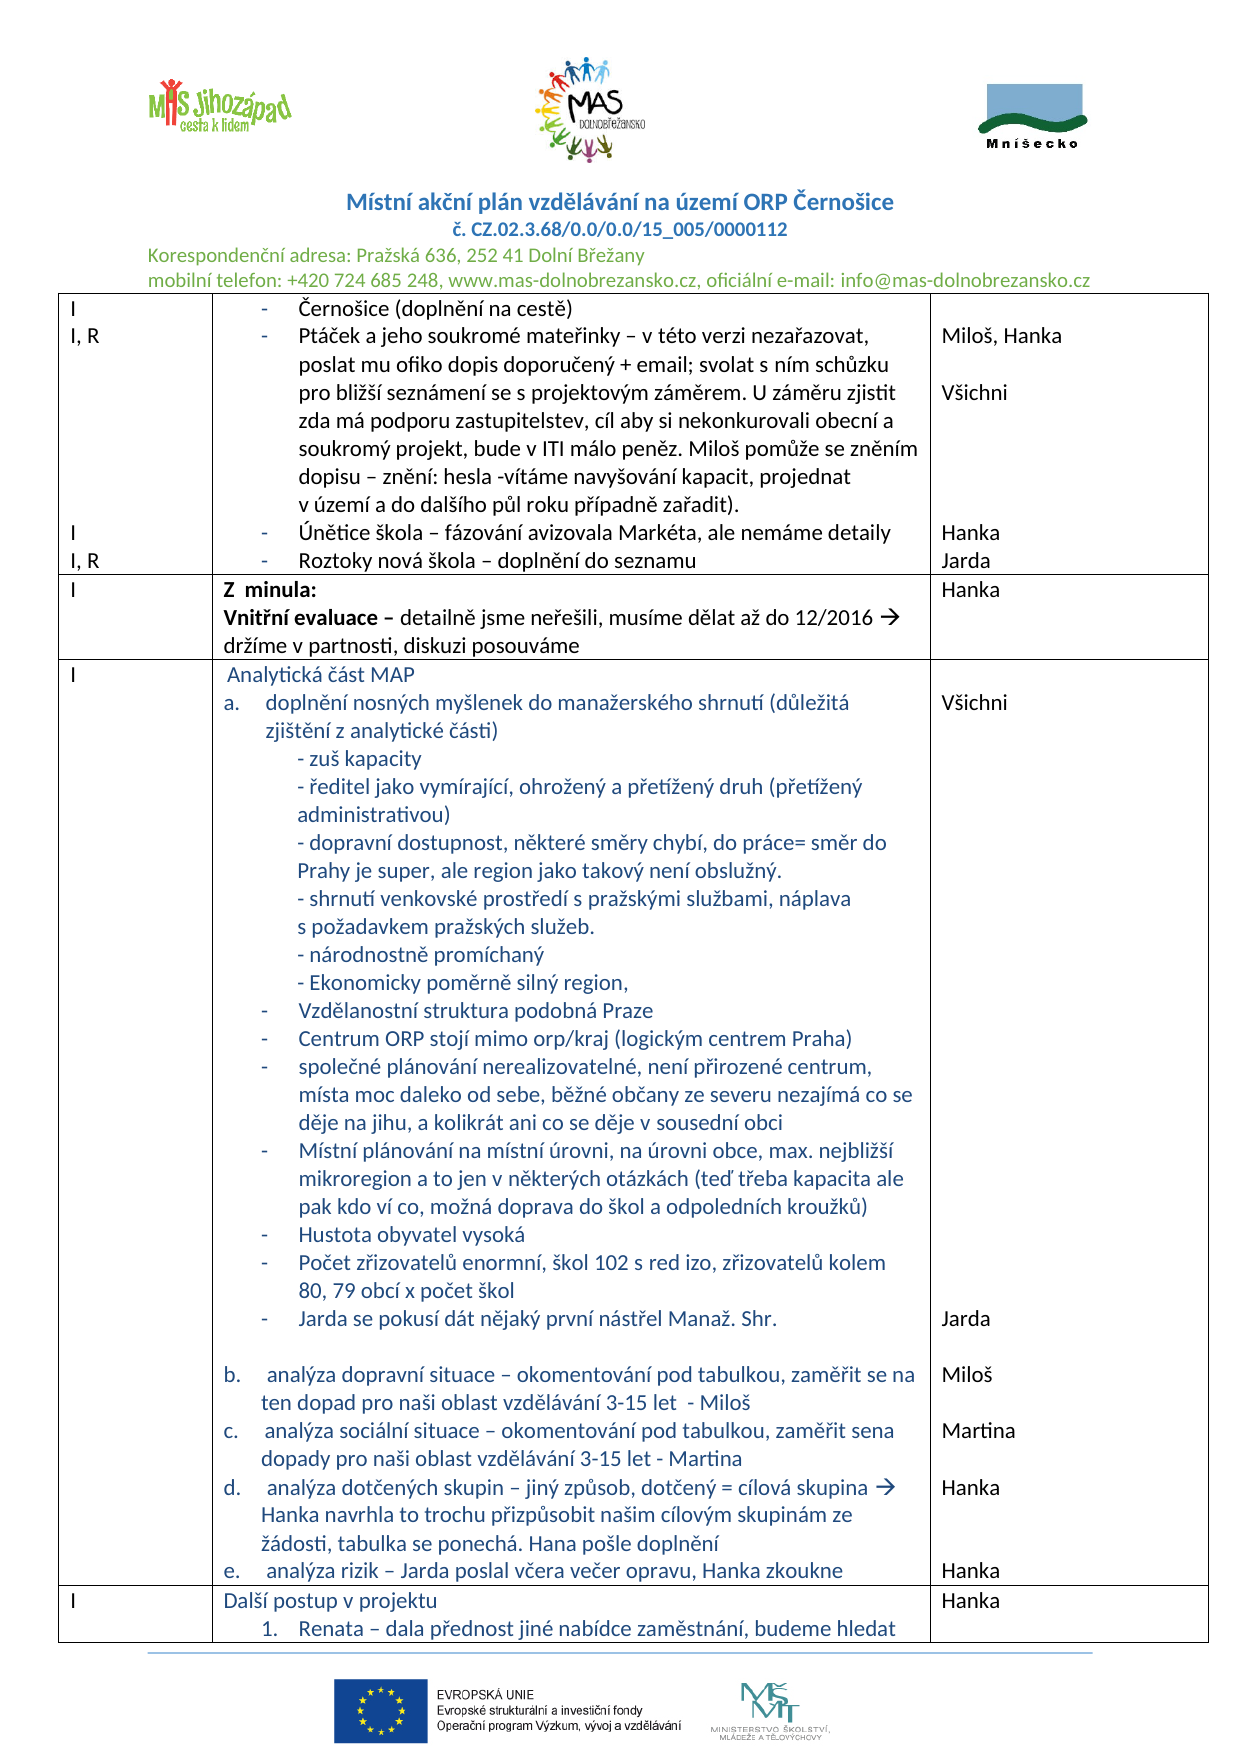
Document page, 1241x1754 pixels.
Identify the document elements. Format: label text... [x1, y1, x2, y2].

picture [300, 1654, 857, 1754]
table_cell Všichni Jarda Miloš Martina Hanka Hanka [931, 660, 1208, 1585]
picture [972, 75, 1093, 156]
table_cell I I I, R I I, R [59, 294, 212, 574]
picture [147, 78, 294, 134]
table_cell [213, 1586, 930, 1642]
table_cell Hanka Miloš, Hanka Všichni Hanka Jarda [931, 294, 1208, 574]
table_cell Z minula: Vnitřní evaluace – detailně jsme neřešili, musíme dělat až do 12/2016 držíme v partnosti, diskuzi posouváme [213, 575, 930, 659]
table_cell Analytická část MAP doplnění nosných myšlenek do manažerského shrnutí (důležitá zjištění z analytické části) - zuš kapacity - ředitel jako vymírající, ohrožený a přetížený druh (přetížený administrativou) - dopravní dostupnost, některé směry chybí, do práce= směr do Prahy je super, ale region jako takový není obslužný. - shrnutí venkovské prostředí s pražskými službami, náplava s požadavkem pražských služeb. - národnostně promíchaný - Ekonomicky poměrně silný region, Vzdělanostní struktura podobná Praze Centrum ORP stojí mimo orp/kraj (logickým centrem Praha) společné plánování nerealizovatelné, není přirozené centrum, místa moc daleko od sebe, běžné občany ze severu nezajímá co se děje na jihu, a kolikrát ani co se děje v sousední obci Místní plánování na místní úrovni, na úrovni obce, max. nejbližší mikroregion a to jen v některých otázkách (teď třeba kapacita ale pak kdo ví co, možná doprava do škol a odpoledních kroužků) Hustota obyvatel vysoká Počet zřizovatelů enormní, škol 102 s red izo, zřizovatelů kolem 80, 79 obcí x počet škol Jarda se pokusí dát nějaký první nástřel Manaž. Shr. b. analýza dopravní situace – okomentování pod tabulkou, zaměřit se na ten dopad pro naši oblast vzdělávání 3-15 let - Miloš c. analýza sociální situace – okomentování pod tabulkou, zaměřit sena dopady pro naši oblast vzdělávání 3-15 let - Martina d. analýza dotčených skupin – jiný způsob, dotčený = cílová skupina Hanka navrhla to trochu přizpůsobit našim cílovým skupinám ze žádosti, tabulka se ponechá. Hana pošle doplnění e. analýza rizik – Jarda poslal včera večer opravu, Hanka zkoukne [213, 660, 930, 1585]
picture [535, 57, 645, 163]
table_cell I [59, 660, 212, 1585]
table_cell I [59, 575, 212, 659]
table_cell Hanka [931, 575, 1208, 659]
table_cell Hanka Hanka Hanka Všichni Všichni, Miloš urgent Všichni Všichni, návrhy Hanka Hanka [931, 1586, 1208, 1642]
table_cell I I I/U (popřemýšlet a navrhovat) Ú Ú Ú Ú I I [59, 1586, 212, 1642]
